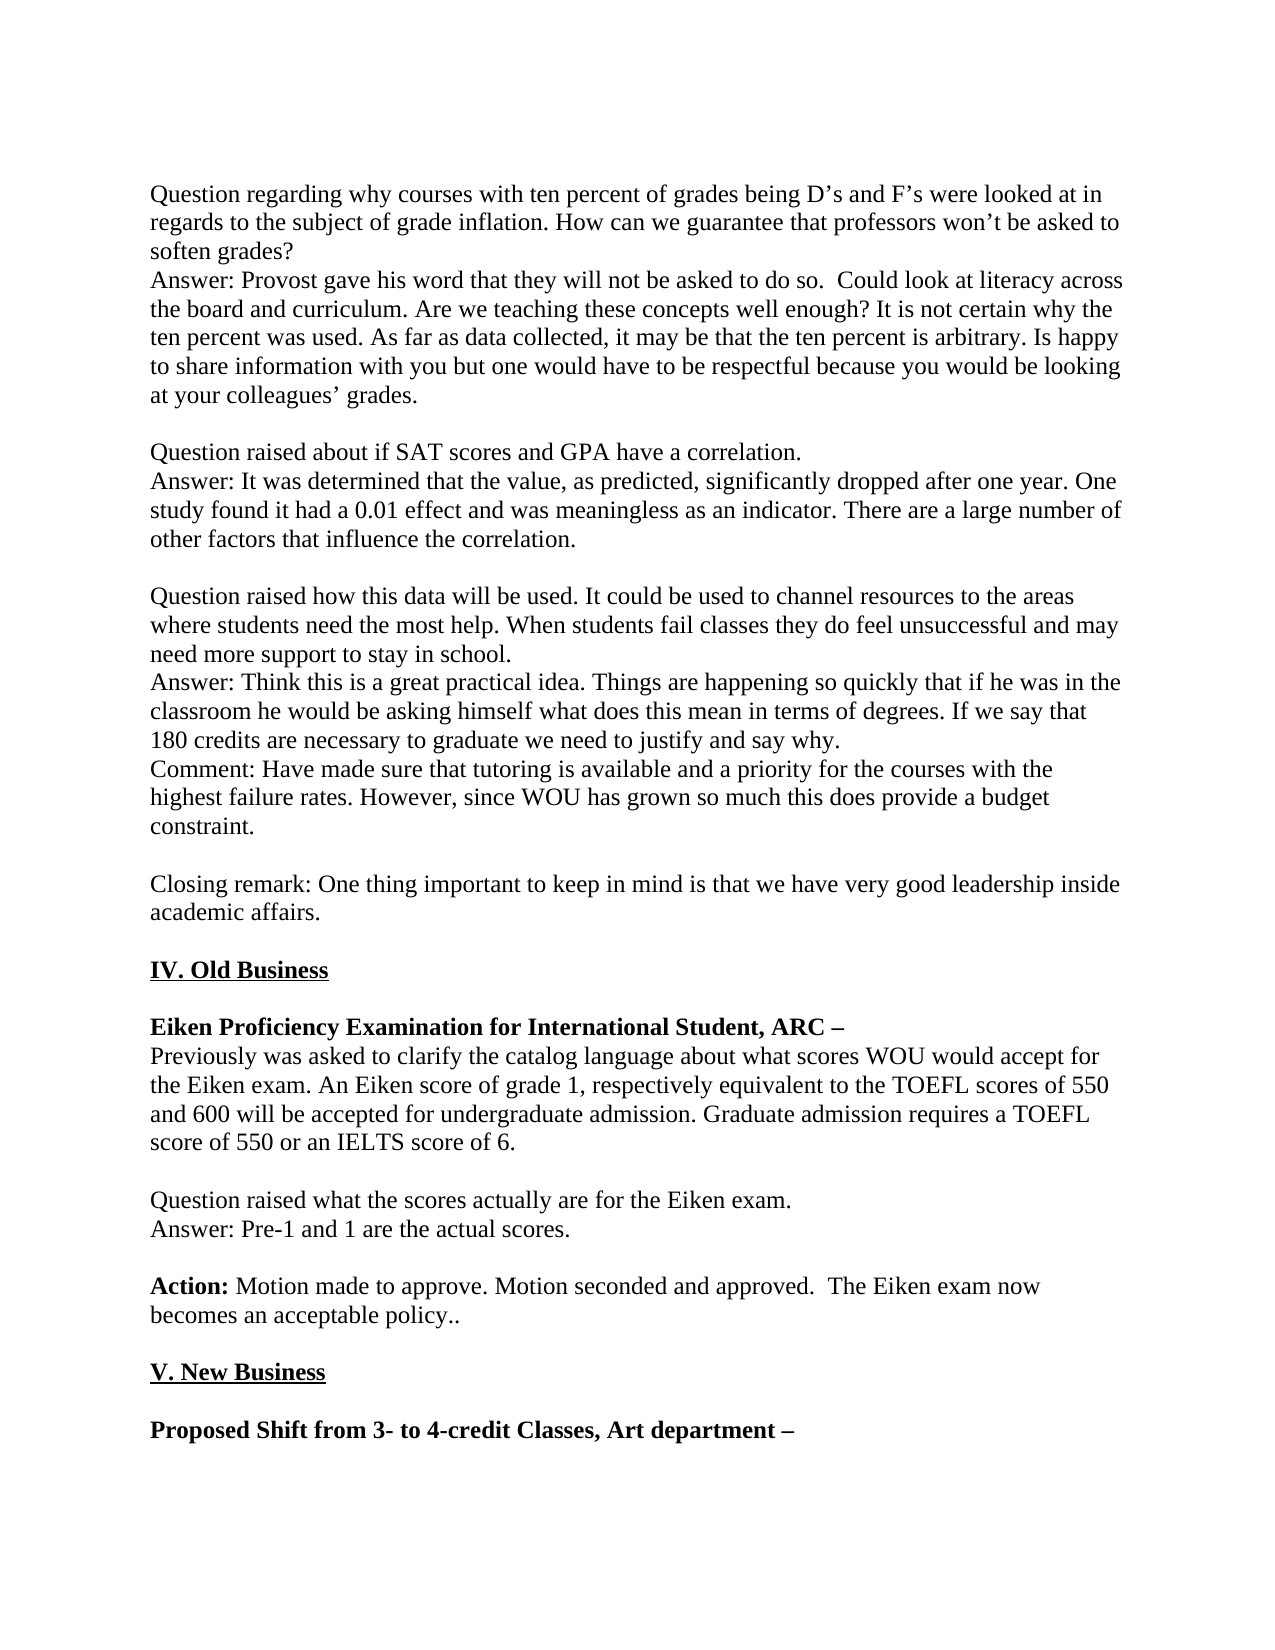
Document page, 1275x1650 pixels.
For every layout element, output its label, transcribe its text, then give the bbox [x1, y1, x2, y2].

text Comment: Have made sure that tutoring is available and a priority for the courses with the highest failure rates. However, since WOU has grown so much this does provide a budget constraint. [150, 754, 1125, 840]
text Question raised what the scores actually are for the Eiken exam. [150, 1185, 1125, 1214]
text Proposed Shift from 3- to 4-credit Classes, Art department – [150, 1415, 1125, 1444]
text Closing remark: One thing important to keep in mind is that we have very good leadership inside academic affairs. [150, 869, 1125, 926]
text Question raised about if SAT scores and GPA have a correlation. [150, 437, 1125, 466]
text Answer: Think this is a great practical idea. Things are happening so quickly that if he was in the classroom he would be asking himself what does this mean in terms of degrees. If we say that 180 credits are necessary to graduate we need to justify and say why. [150, 667, 1125, 754]
text Answer: Provost gave his word that they will not be asked to do so. Could look at literacy across the board and curriculum. Are we teaching these concepts well enough? It is not certain why the ten percent was used. As far as data collected, it may be that the ten percent is arbitrary. Is happy to share information with you but one would have to be respectful because you would be looking at your colleagues’ grades. [150, 265, 1125, 409]
text Question regarding why courses with ten percent of grades being D’s and F’s were looked at in regards to the subject of grade inflation. How can we guarantee that professors won’t be asked to soften grades? [150, 179, 1125, 265]
text Answer: It was determined that the value, as predicted, significantly dropped after one year. One study found it had a 0.01 effect and was meaningless as an indicator. There are a large number of other factors that influence the correlation. [150, 466, 1125, 552]
text Eiken Proficiency Examination for International Student, ARC – [150, 1012, 1125, 1041]
text Question raised how this data will be used. It could be used to channel resources to the areas where students need the most help. When students fail classes they do feel unsuccessful and may need more support to stay in school. [150, 581, 1125, 667]
text V. New Business [150, 1357, 1125, 1386]
text Action: Motion made to approve. Motion seconded and approved. The Eiken exam now becomes an acceptable policy.. [150, 1271, 1125, 1329]
text IV. Old Business [150, 955, 1125, 984]
text Previously was asked to clarify the catalog language about what scores WOU would accept for the Eiken exam. An Eiken score of grade 1, respectively equivalent to the TOEFL scores of 550 and 600 will be accepted for undergraduate admission. Graduate admission requires a TOEFL score of 550 or an IELTS score of 6. [150, 1041, 1125, 1156]
text Answer: Pre-1 and 1 are the actual scores. [150, 1214, 1125, 1242]
